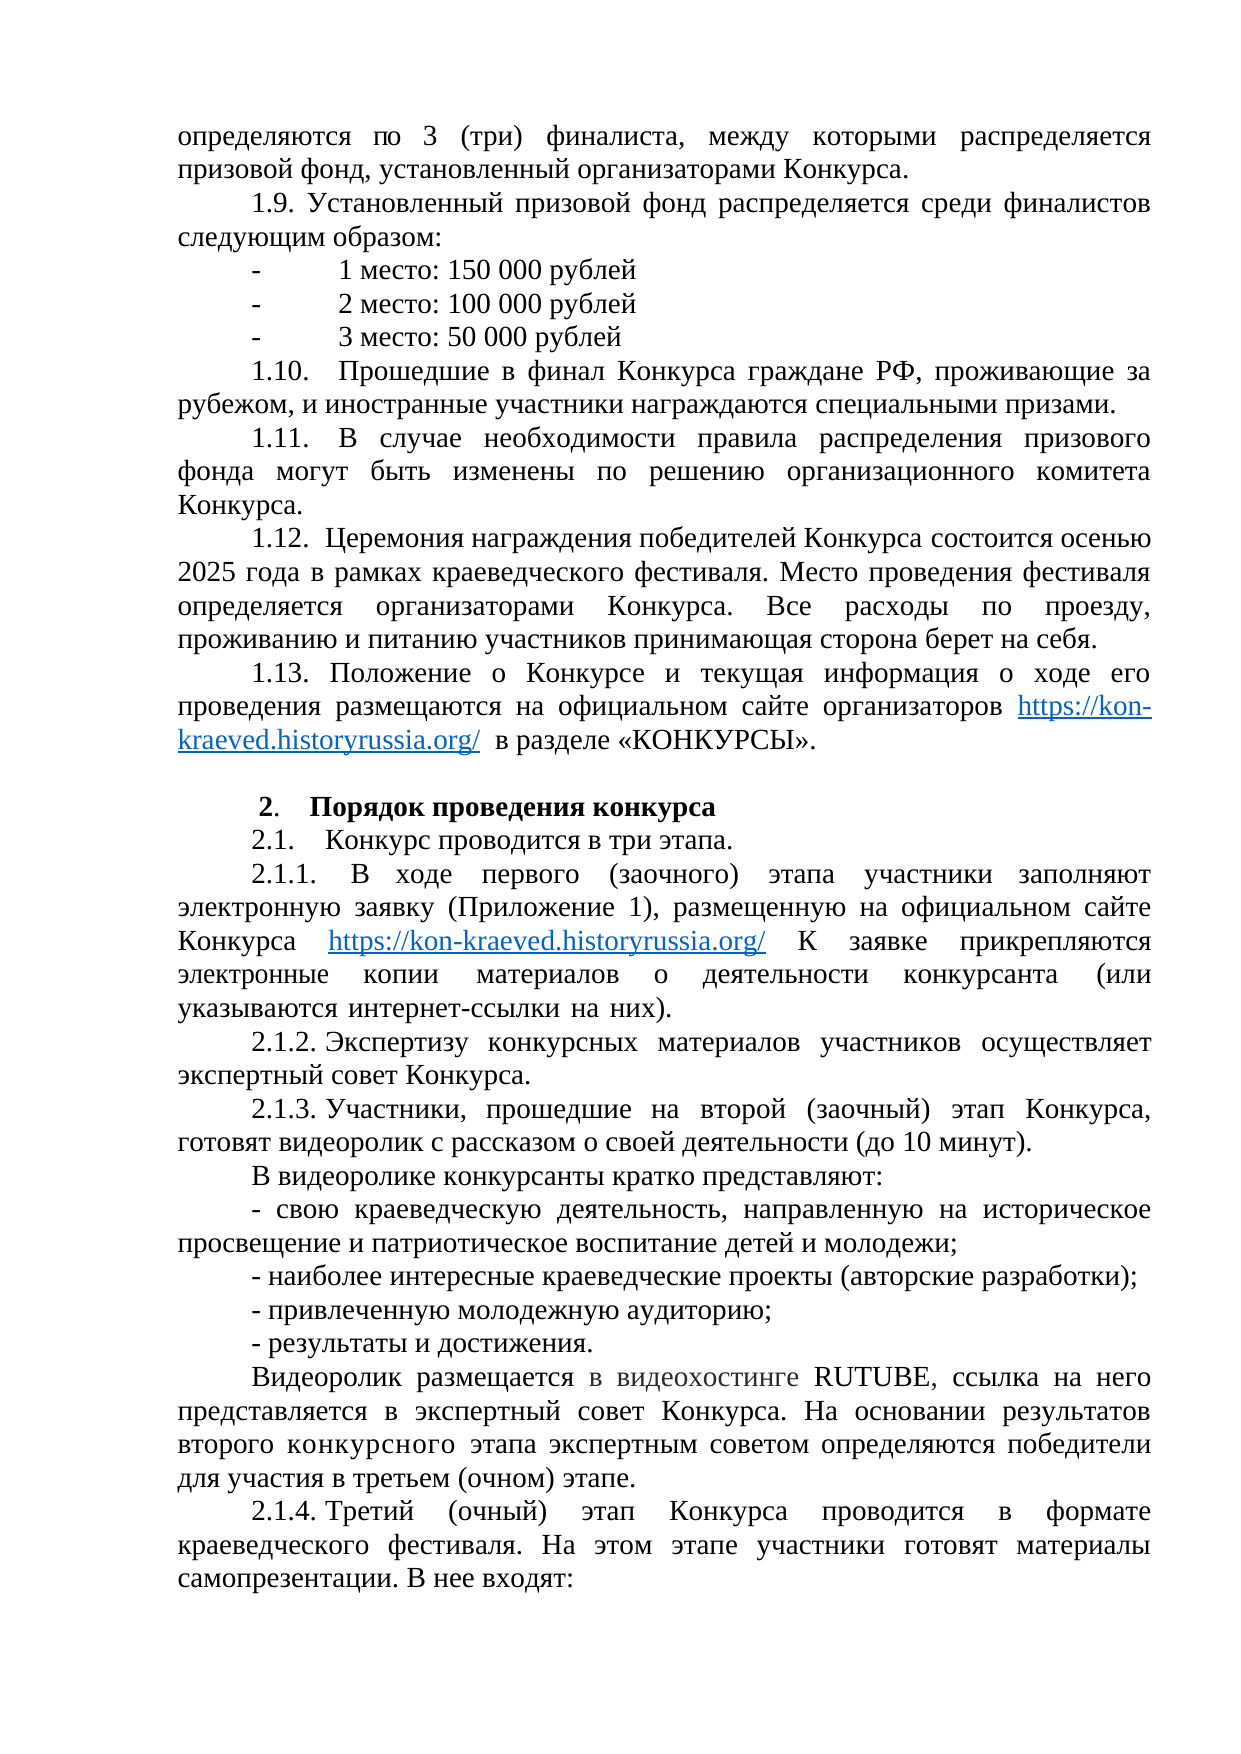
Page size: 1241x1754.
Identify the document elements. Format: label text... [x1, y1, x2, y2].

list Экспертизу конкурсных материалов участников осуществляет экспертный совет Конкурса. [177, 1024, 1152, 1091]
list Конкурс проводится в три этапа. [177, 822, 1152, 856]
text - привлеченную молодежную аудиторию; [177, 1292, 1152, 1326]
list Прошедшие в финал Конкурса граждане РФ, проживающие за рубежом, и иностранные участники награждаются специальными призами. [177, 353, 1152, 420]
list Третий (очный) этап Конкурса проводится в формате краеведческого фестиваля. На этом этапе участники готовят материалы самопрезентации. В нее входят: [177, 1493, 1152, 1594]
list 2. Порядок проведения конкурса [177, 789, 1152, 822]
text - свою краеведческую деятельность, направленную на историческое просвещение и патриотическое воспитание детей и молодежи; [177, 1191, 1152, 1258]
text Видеоролик размещается в видеохостинге RUTUBE, ссылка на него представляется в экспертный совет Конкурса. На основании результатов второго конкурсного этапа экспертным советом определяются победители для участия в третьем (очном) этапе. [177, 1359, 1152, 1493]
text В видеоролике конкурсанты кратко представляют: [177, 1158, 1152, 1191]
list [177, 118, 1152, 185]
list 2 место: 100 000 рублей [177, 286, 1152, 319]
list 3 место: 50 000 рублей [177, 319, 1152, 353]
text - результаты и достижения. [177, 1326, 1152, 1359]
list Участники, прошедшие на второй (заочный) этап Конкурса, готовят видеоролик с рассказом о своей деятельности (до 10 минут). [177, 1091, 1152, 1158]
list Церемония награждения победителей Конкурса состоится осенью 2025 года в рамках краеведческого фестиваля. Место проведения фестиваля определяется организаторами Конкурса. Все расходы по проезду, проживанию и питанию участников принимающая сторона берет на себя. [177, 521, 1152, 655]
list 1.9. Установленный призовой фонд распределяется среди финалистов следующим образом: [177, 185, 1152, 252]
list 1 место: 150 000 рублей [177, 252, 1152, 286]
list В ходе первого (заочного) этапа участники заполняют электронную заявку (Приложение 1), размещенную на официальном сайте Конкурса https://kon-kraeved.historyrussia.org/ К заявке прикрепляются электронные копии материалов о деятельности конкурсанта (или указываются интернет-ссылки на них). [177, 856, 1152, 1024]
list В случае необходимости правила распределения призового фонда могут быть изменены по решению организационного комитета Конкурса. [177, 420, 1152, 521]
text - наиболее интересные краеведческие проекты (авторские разработки); [177, 1258, 1152, 1292]
list 1.13. Положение о Конкурсе и текущая информация о ходе его проведения размещаются на официальном сайте организаторов https://kon-kraeved.historyrussia.org/ в разделе «КОНКУРСЫ». [177, 655, 1152, 755]
